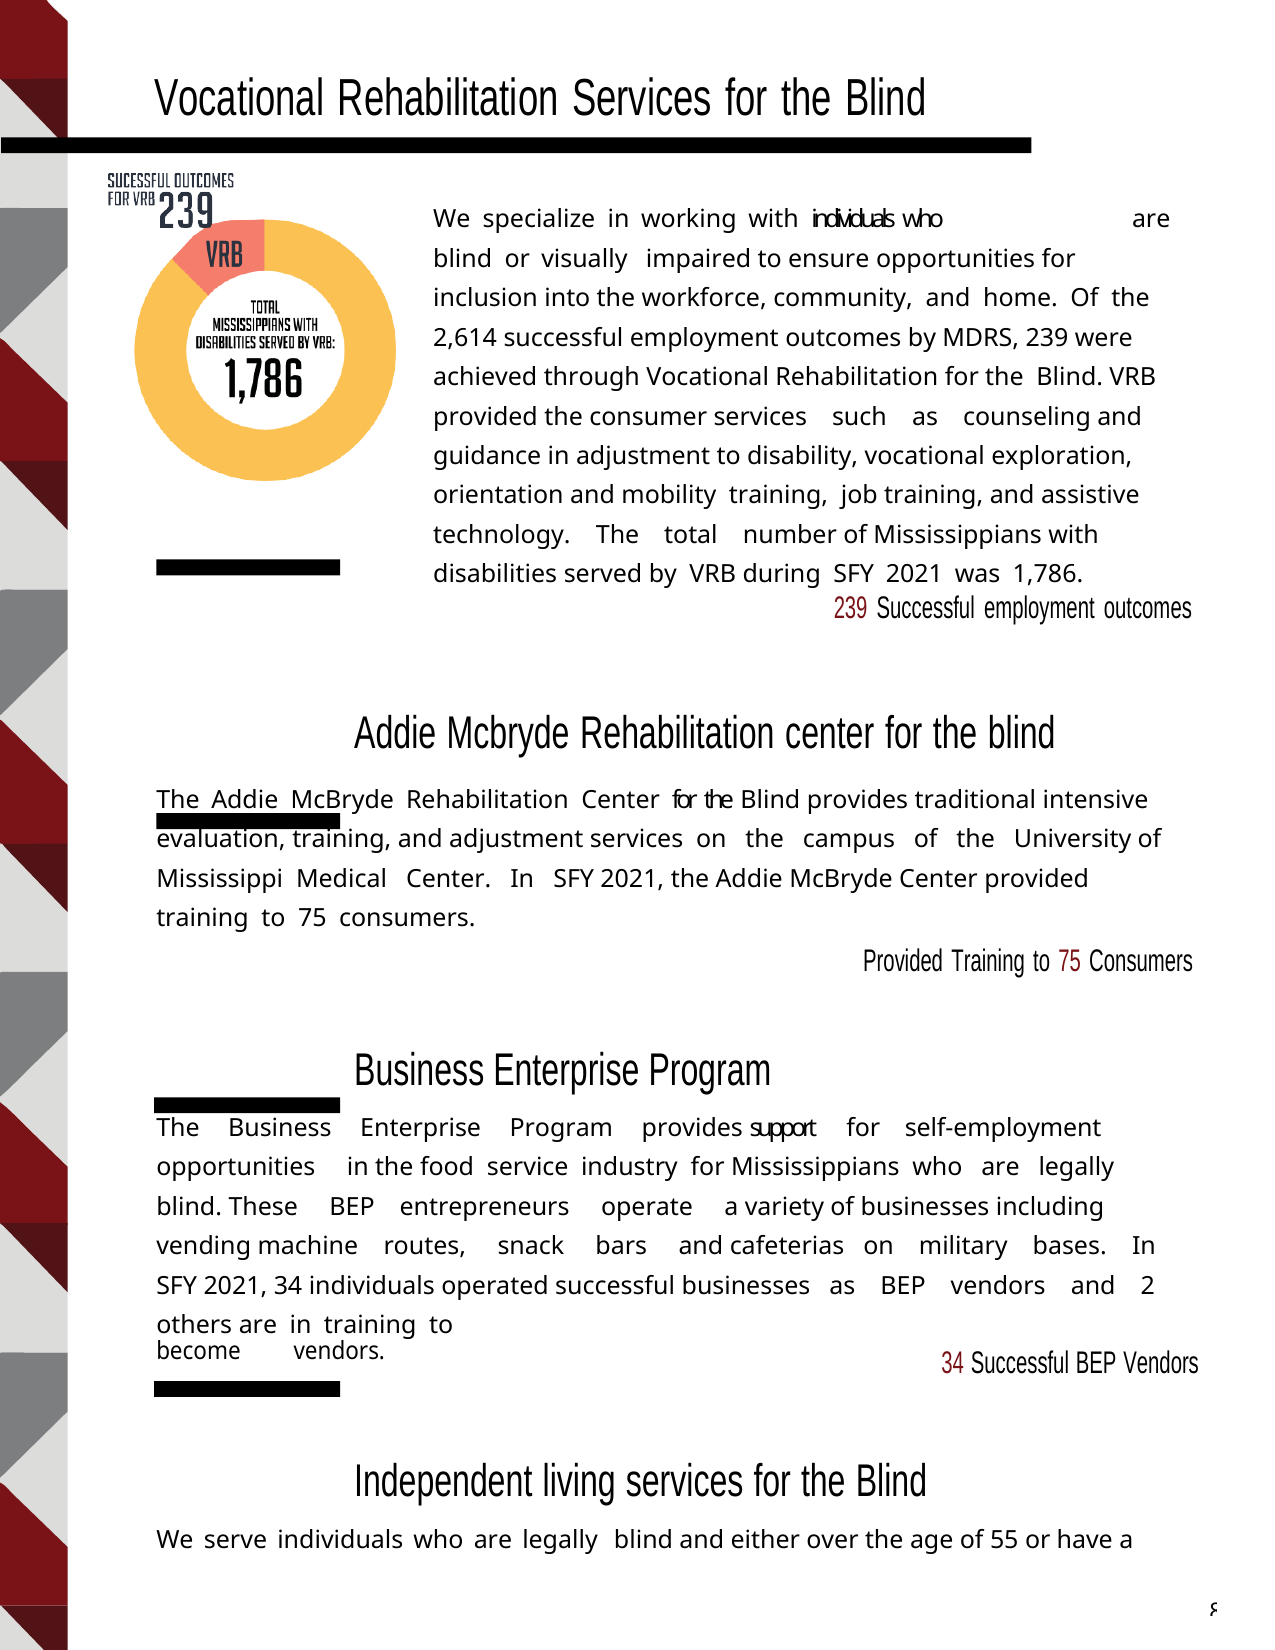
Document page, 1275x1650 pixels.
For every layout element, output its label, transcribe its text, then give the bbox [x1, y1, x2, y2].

picture [108, 173, 396, 481]
subtitle Independent living services for the Blind [354, 1453, 1275, 1506]
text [156, 1522, 1177, 1556]
text The Business Enterprise Program provides support for self-employment opportunities in the food service industry for Mississippians who are legally blind. These BEP entrepreneurs operate a variety of businesses including vending machine routes, snack bars and cafeterias on military bases. In SFY 2021, 34 individuals operated successful businesses as BEP vendors and 2 others are in training to [156, 1109, 1169, 1341]
text We specialize in working with individuals who are blind or visually impaired to ensure opportunities for inclusion into the workforce, community, and home. Of the 2,614 successful employment outcomes by MDRS, 239 were achieved through Vocational Rehabilitation for the Blind. VRB provided the consumer services such as counseling and guidance in adjustment to disability, vocational exploration, orientation and mobility training, job training, and assistive technology. The total number of Mississippians with disabilities served by VRB during SFY 2021 was 1,786. [433, 201, 1177, 590]
text become vendors. 34 Successful BEP Vendors [156, 1346, 1275, 1381]
subtitle Vocational Rehabilitation Services for the Blind [154, 66, 1275, 126]
subtitle Business Enterprise Program [354, 1042, 1275, 1095]
text The Addie McBryde Rehabilitation Center for the Blind provides traditional intensive evaluation, training, and adjustment services on the campus of the University of Mississippi Medical Center. In SFY 2021, the Addie McBryde Center provided training to 75 consumers. [156, 781, 1161, 934]
text Provided Training to 75 Consumers [0, 942, 1193, 978]
text 239 Successful employment outcomes [833, 596, 1275, 624]
subtitle Addie Mcbryde Rehabilitation center for the blind [354, 705, 1275, 758]
